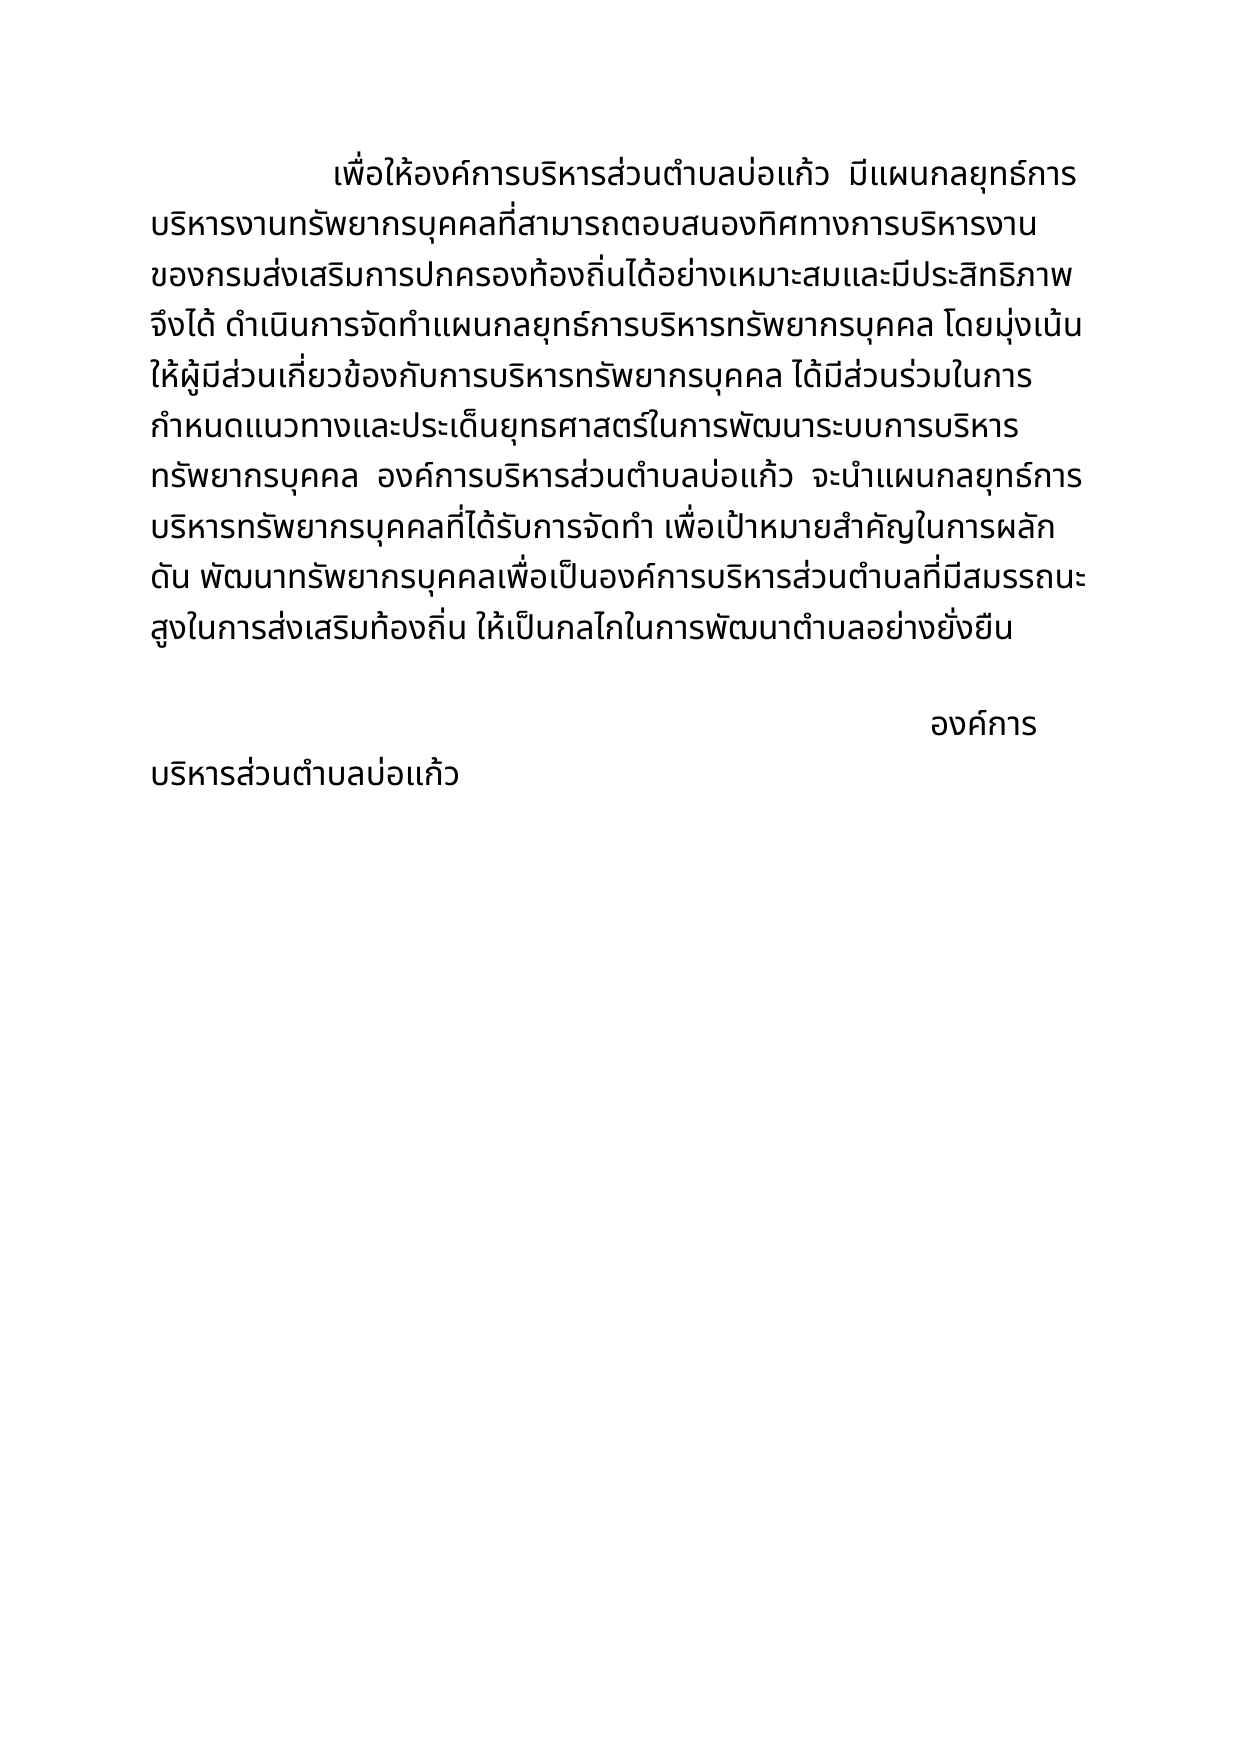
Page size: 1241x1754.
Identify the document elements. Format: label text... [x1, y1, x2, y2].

text องค์การบริหารส่วนตำบลบ่อแก้ว [150, 699, 1090, 800]
text เพื่อให้องค์การบริหารส่วนตำบลบ่อแก้ว มีแผนกลยุทธ์การบริหารงานทรัพยากรบุคคลที่สามารถตอบสนองทิศทางการบริหารงานของกรมส่งเสริมการปกครองท้องถิ่นได้อย่างเหมาะสมและมีประสิทธิภาพ จึงได้ ดำเนินการจัดทำแผนกลยุทธ์การบริหารทรัพยากรบุคคล โดยมุ่งเน้นให้ผู้มีส่วนเกี่ยวข้องกับการบริหารทรัพยากรบุคคล ได้มีส่วนร่วมในการกำหนดแนวทางและประเด็นยุทธศาสตร์ในการพัฒนาระบบการบริหารทรัพยากรบุคคล องค์การบริหารส่วนตำบลบ่อแก้ว จะนำแผนกลยุทธ์การบริหารทรัพยากรบุคคลที่ได้รับการจัดทำ เพื่อเป้าหมายสำคัญในการผลักดัน พัฒนาทรัพยากรบุคคลเพื่อเป็นองค์การบริหารส่วนตำบลที่มีสมรรถนะสูงในการส่งเสริมท้องถิ่น ให้เป็นกลไกในการพัฒนาตำบลอย่างยั่งยืน [150, 150, 1090, 654]
